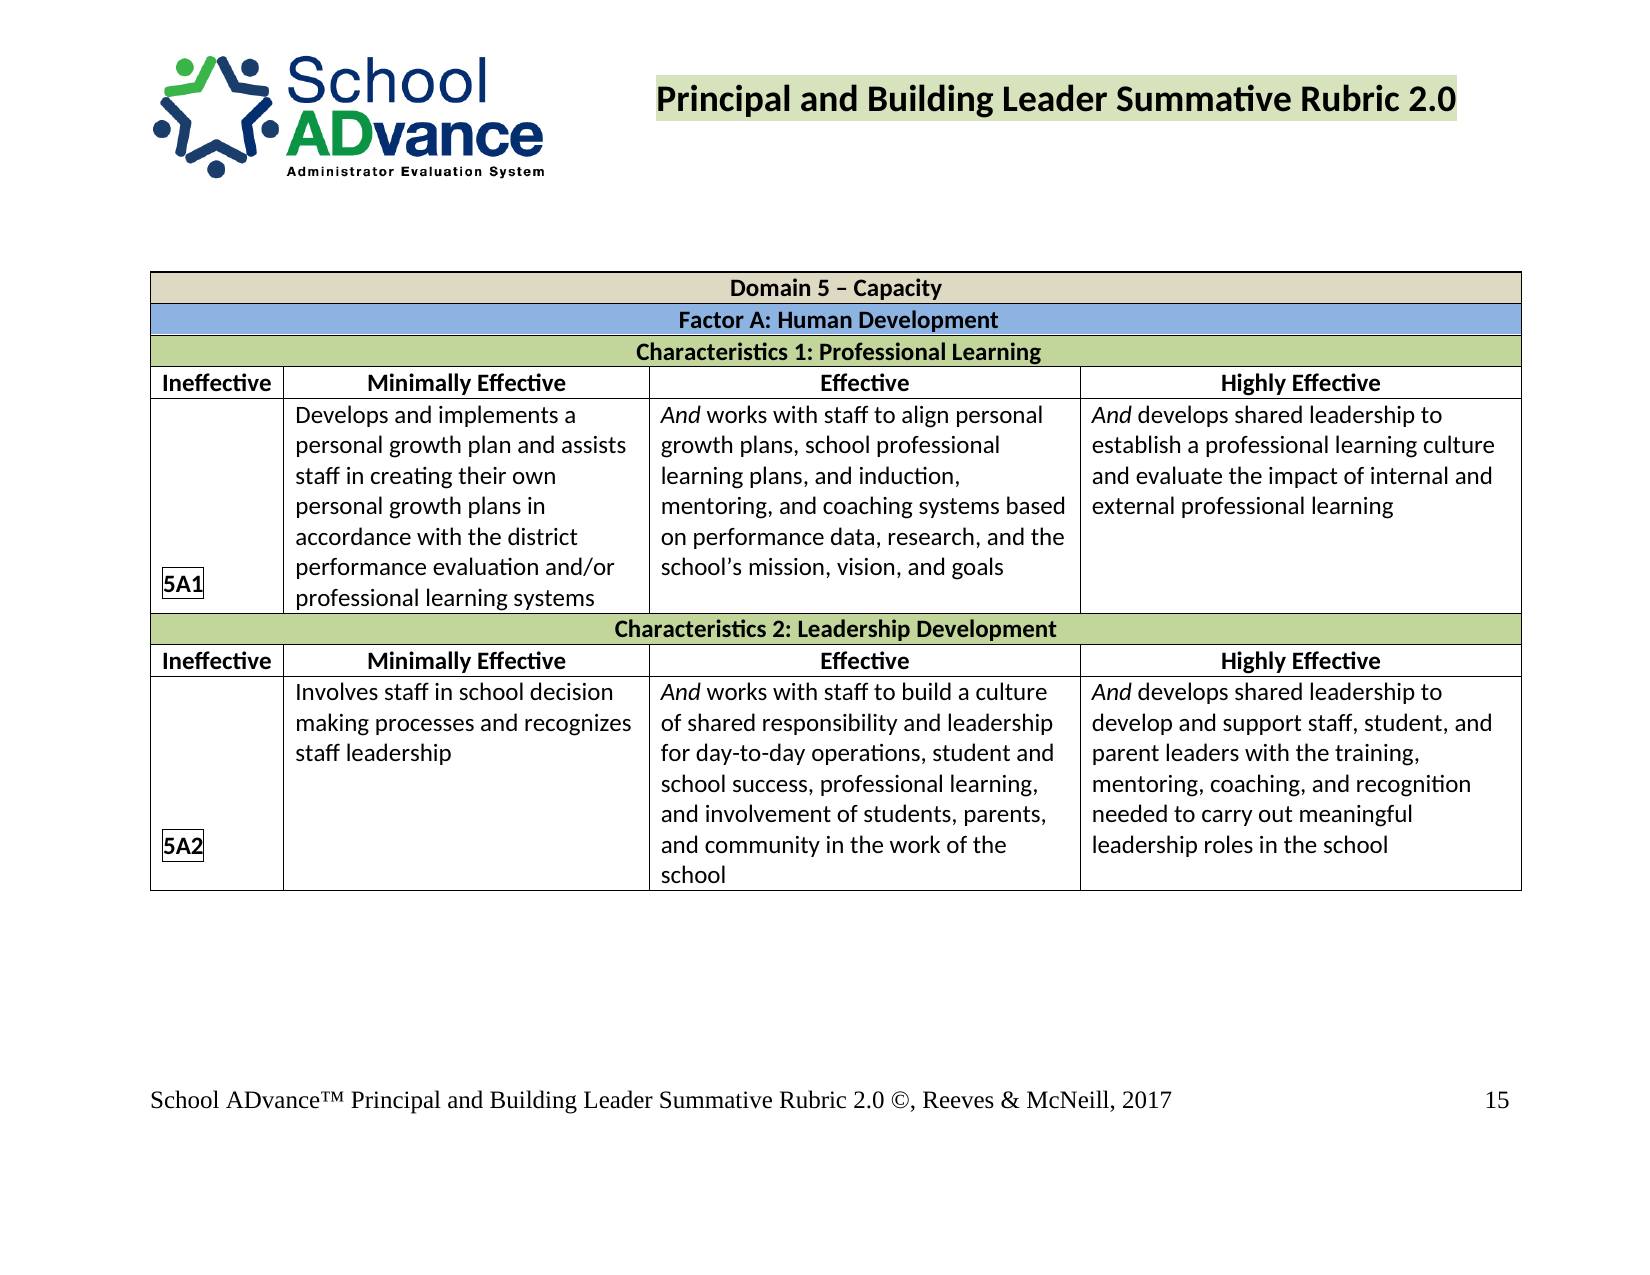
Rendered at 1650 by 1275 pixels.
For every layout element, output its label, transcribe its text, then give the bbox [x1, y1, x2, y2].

table_cell Highly Effective [1081, 645, 1521, 676]
table_cell Minimally Effective [284, 367, 649, 398]
table_cell Involves staff in school decision making processes and recognizes staff leadership [284, 677, 649, 890]
table_cell And develops shared leadership to establish a professional learning culture and evaluate the impact of internal and external professional learning [1081, 399, 1521, 612]
table_cell 5A2 [151, 677, 283, 890]
table_cell Develops and implements a personal growth plan and assists staff in creating their own personal growth plans in accordance with the district performance evaluation and/or professional learning systems [284, 399, 649, 612]
table_cell 5A1 [151, 399, 283, 612]
table_cell Minimally Effective [284, 645, 649, 676]
picture [145, 39, 555, 192]
table_cell Ineffective [151, 645, 283, 676]
table_cell And develops shared leadership to develop and support staff, student, and parent leaders with the training, mentoring, coaching, and recognition needed to carry out meaningful leadership roles in the school [1081, 677, 1521, 890]
table_cell And works with staff to align personal growth plans, school professional learning plans, and induction, mentoring, and coaching systems based on performance data, research, and the school’s mission, vision, and goals [650, 399, 1080, 612]
table_header Domain 5 – Capacity [151, 273, 1521, 303]
table_cell Characteristics 1: Professional Learning [151, 336, 1521, 366]
table_cell Highly Effective [1081, 367, 1521, 398]
table_cell Effective [650, 367, 1080, 398]
table_cell Ineffective [151, 367, 283, 398]
table_cell Effective [650, 645, 1080, 676]
table_cell And works with staff to build a culture of shared responsibility and leadership for day-to-day operations, student and school success, professional learning, and involvement of students, parents, and community in the work of the school [650, 677, 1080, 890]
table_cell Characteristics 2: Leadership Development [151, 614, 1521, 644]
table_cell Factor A: Human Development [151, 304, 1521, 334]
